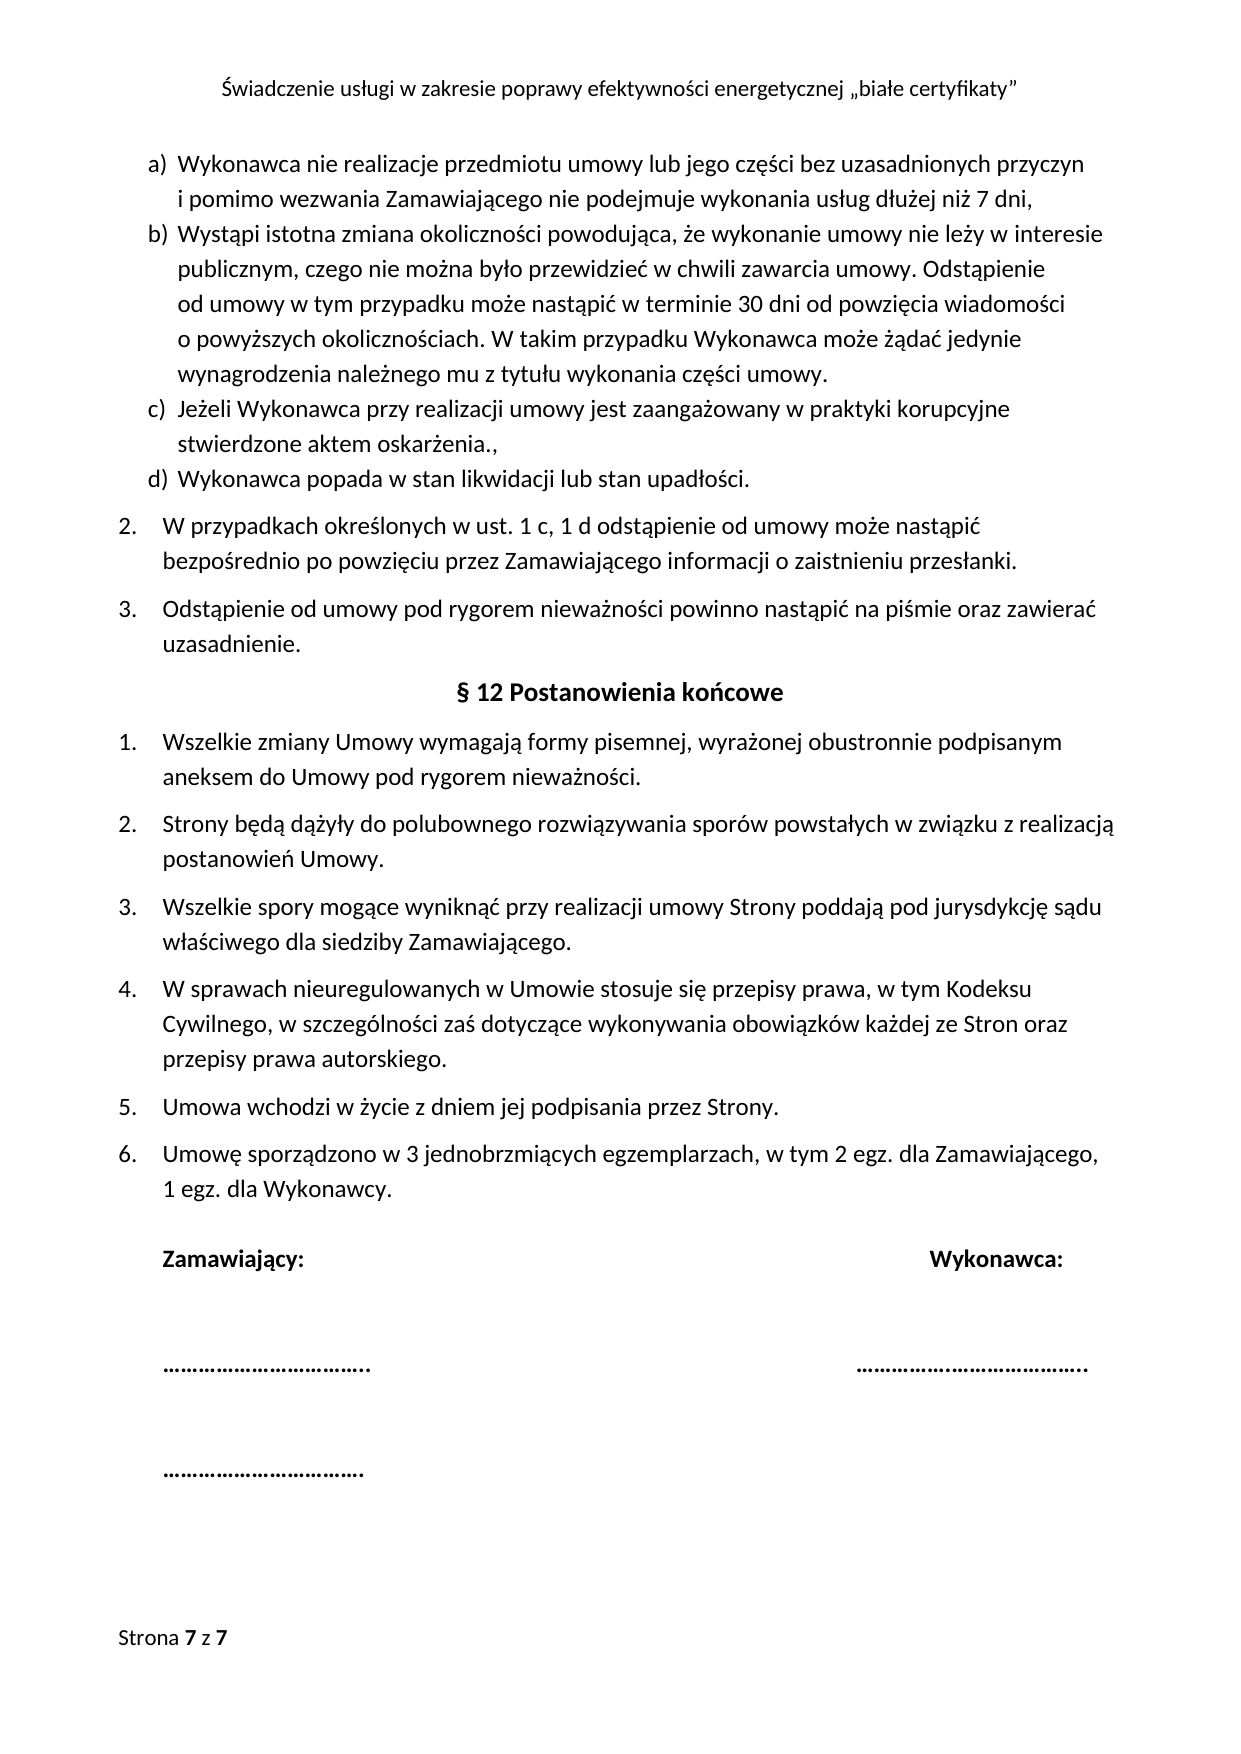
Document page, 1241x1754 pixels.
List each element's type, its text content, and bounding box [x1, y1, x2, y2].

list Umowę sporządzono w 3 jednobrzmiących egzemplarzach, w tym 2 egz. dla Zamawiającego, 1 egz. dla Wykonawcy. [118, 1138, 1133, 1204]
list Odstąpienie od umowy pod rygorem nieważności powinno nastąpić na piśmie oraz zawierać uzasadnienie. [118, 593, 1122, 658]
list Wykonawca popada w stan likwidacji lub stan upadłości. [148, 463, 1122, 493]
list Wykonawca nie realizacje przedmiotu umowy lub jego części bez uzasadnionych przyczyn i pomimo wezwania Zamawiającego nie podejmuje wykonania usług dłużej niż 7 dni, [148, 148, 1122, 213]
list W sprawach nieuregulowanych w Umowie stosuje się przepisy prawa, w tym Kodeksu Cywilnego, w szczególności zaś dotyczące wykonywania obowiązków każdej ze Stron oraz przepisy prawa autorskiego. [118, 973, 1133, 1074]
text …………………………….. …………….………………….. [118, 1348, 1122, 1379]
list Jeżeli Wykonawca przy realizacji umowy jest zaangażowany w praktyki korupcyjne stwierdzone aktem oskarżenia., [148, 393, 1122, 458]
list Wszelkie spory mogące wyniknąć przy realizacji umowy Strony poddają pod jurysdykcję sądu właściwego dla siedziby Zamawiającego. [118, 891, 1133, 956]
text § 12 Postanowienia końcowe [118, 675, 1122, 708]
list Umowa wchodzi w życie z dniem jej podpisania przez Strony. [118, 1091, 1133, 1121]
text Zamawiający: Wykonawca: [118, 1243, 1122, 1274]
list Wystąpi istotna zmiana okoliczności powodująca, że wykonanie umowy nie leży w interesie publicznym, czego nie można było przewidzieć w chwili zawarcia umowy. Odstąpienie od umowy w tym przypadku może nastąpić w terminie 30 dni od powzięcia wiadomości o powyższych okolicznościach. W takim przypadku Wykonawca może żądać jedynie wynagrodzenia należnego mu z tytułu wykonania części umowy. [148, 218, 1122, 388]
list Wszelkie zmiany Umowy wymagają formy pisemnej, wyrażonej obustronnie podpisanym aneksem do Umowy pod rygorem nieważności. [118, 726, 1133, 791]
list Strony będą dążyły do polubownego rozwiązywania sporów powstałych w związku z realizacją postanowień Umowy. [118, 808, 1133, 874]
text ……………………………. [118, 1453, 1122, 1484]
list W przypadkach określonych w ust. 1 c, 1 d odstąpienie od umowy może nastąpić bezpośrednio po powzięciu przez Zamawiającego informacji o zaistnieniu przesłanki. [118, 510, 1122, 576]
